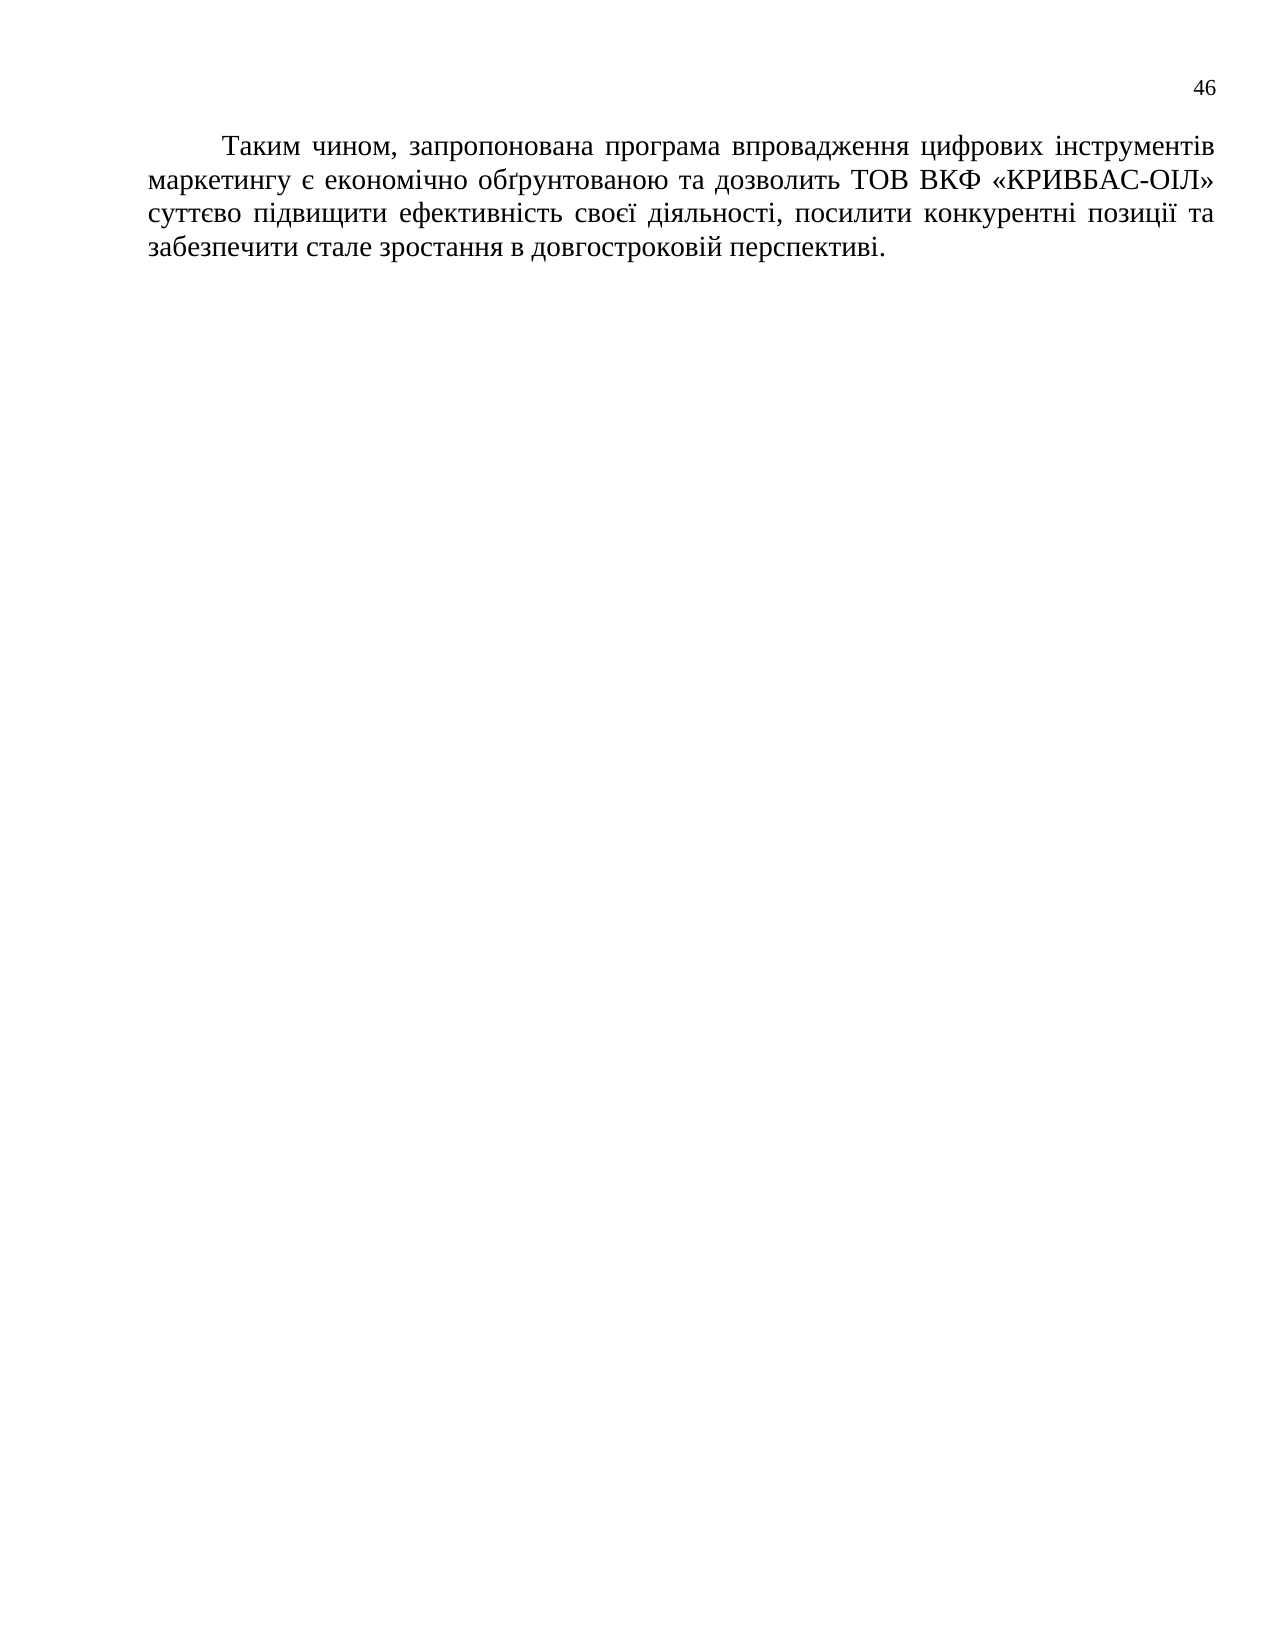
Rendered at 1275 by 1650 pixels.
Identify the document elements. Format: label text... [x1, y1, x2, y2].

text Таким чином, запропонована програма впровадження цифрових інструментів маркетингу є економічно обґрунтованою та дозволить ТОВ ВКФ «КРИВБАС-ОІЛ» суттєво підвищити ефективність своєї діяльності, посилити конкурентні позиції та забезпечити стале зростання в довгостроковій перспективі. [148, 128, 1216, 262]
